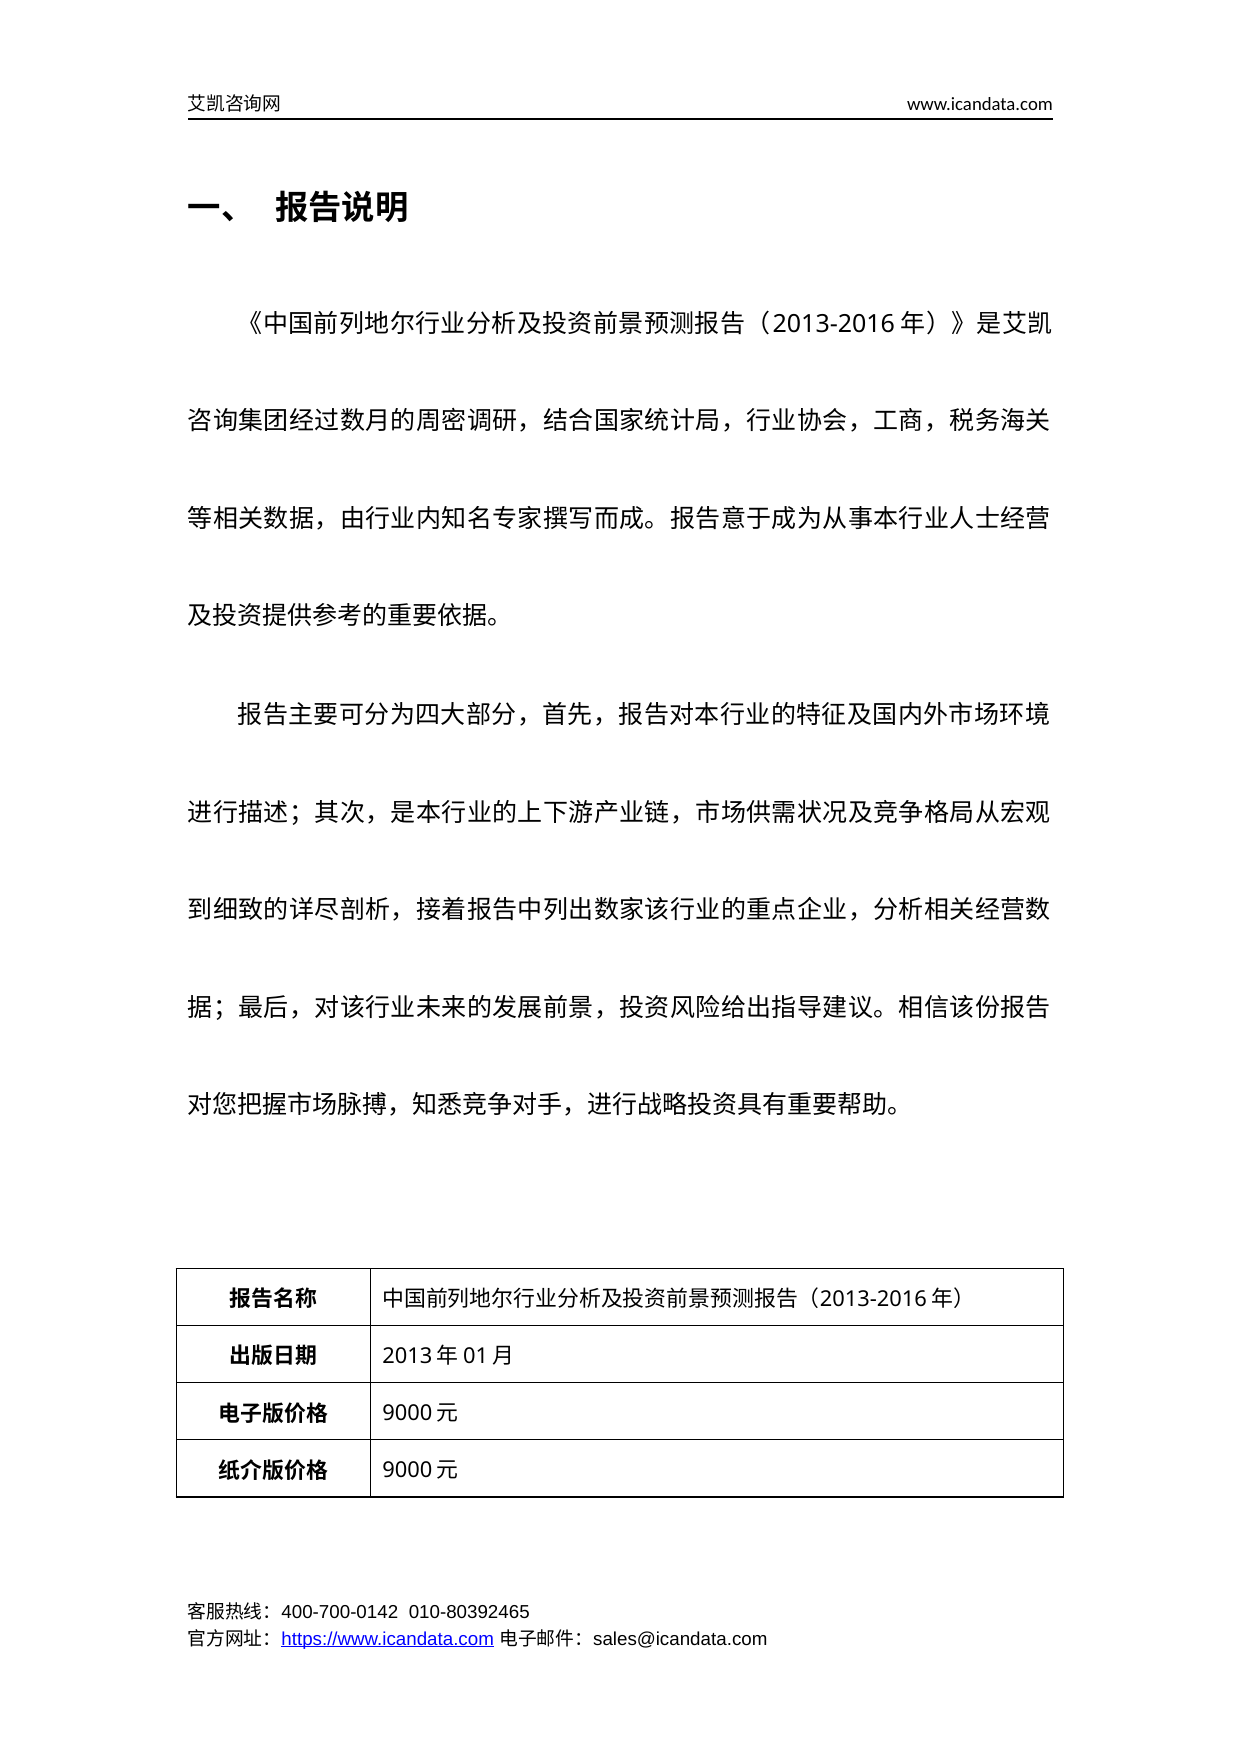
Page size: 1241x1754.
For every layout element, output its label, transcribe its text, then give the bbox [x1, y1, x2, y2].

table_cell 出版日期 [177, 1326, 370, 1382]
text 《中国前列地尔行业分析及投资前景预测报告（2013-2016年）》是艾凯咨询集团经过数月的周密调研，结合国家统计局，行业协会，工商，税务海关等相关数据，由行业内知名专家撰写而成。报告意于成为从事本行业人士经营及投资提供参考的重要依据。 [187, 289, 1053, 646]
table_cell 2013年01月 [371, 1326, 1063, 1382]
subtitle 报告说明 [187, 172, 1053, 237]
table_cell 纸介版价格 [177, 1440, 370, 1496]
table_header 中国前列地尔行业分析及投资前景预测报告（2013-2016年） [371, 1269, 1063, 1325]
table_cell 9000元 [371, 1440, 1063, 1496]
table_cell 9000元 [371, 1383, 1063, 1439]
text 报告主要可分为四大部分，首先，报告对本行业的特征及国内外市场环境进行描述；其次，是本行业的上下游产业链，市场供需状况及竞争格局从宏观到细致的详尽剖析，接着报告中列出数家该行业的重点企业，分析相关经营数据；最后，对该行业未来的发展前景，投资风险给出指导建议。相信该份报告对您把握市场脉搏，知悉竞争对手，进行战略投资具有重要帮助。 [187, 681, 1053, 1136]
table_cell 电子版价格 [177, 1383, 370, 1439]
table_header 报告名称 [177, 1269, 370, 1325]
